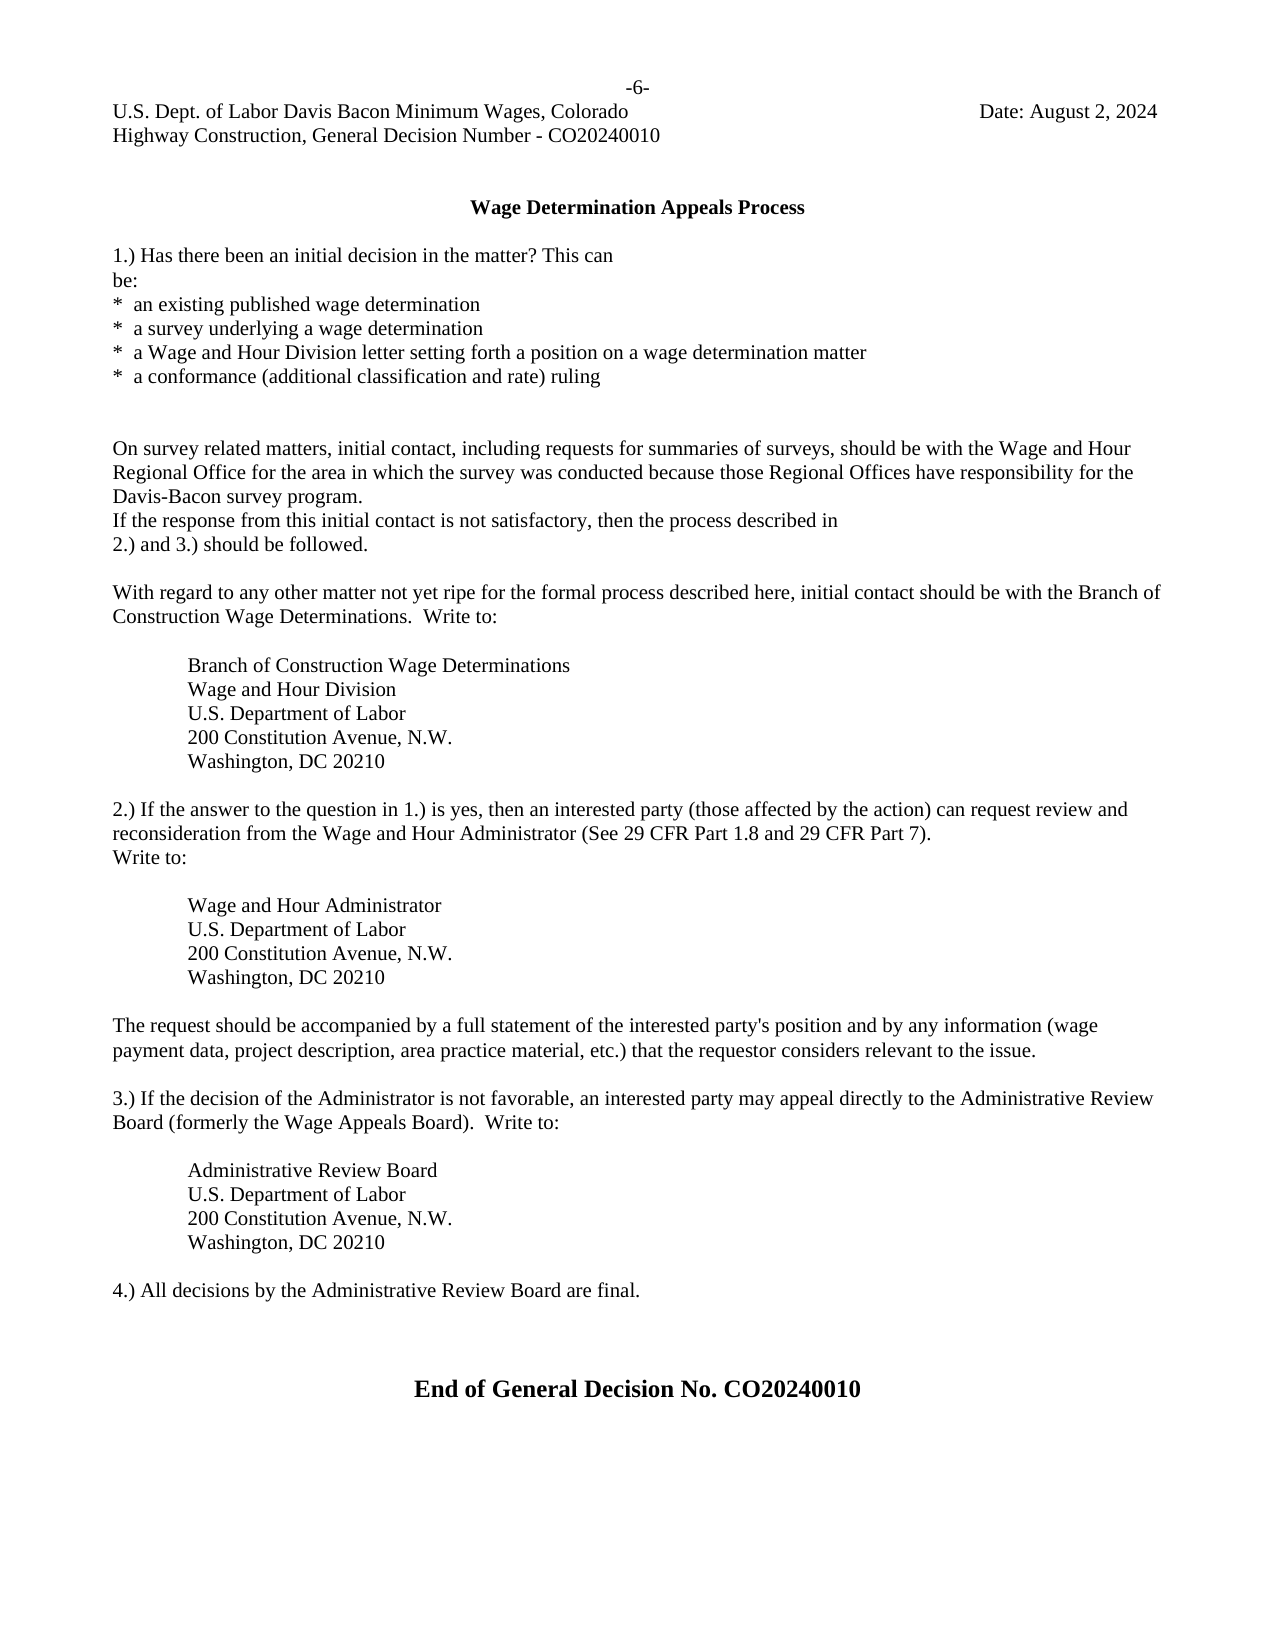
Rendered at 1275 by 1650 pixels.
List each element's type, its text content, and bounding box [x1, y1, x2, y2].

text * a Wage and Hour Division letter setting forth a position on a wage determination matter [112, 340, 1162, 364]
text If the response from this initial contact is not satisfactory, then the process described in [112, 508, 1162, 532]
text 2.) and 3.) should be followed. [112, 532, 1162, 556]
text Washington, DC 20210 [112, 749, 1162, 773]
text 1.) Has there been an initial decision in the matter? This can [112, 243, 1162, 267]
text Wage Determination Appeals Process [112, 195, 1162, 219]
text * an existing published wage determination [112, 292, 1162, 316]
text The request should be accompanied by a full statement of the interested party's position and by any information (wage payment data, project description, area practice material, etc.) that the requestor considers relevant to the issue. [112, 1013, 1162, 1062]
text 200 Constitution Avenue, N.W. [112, 725, 1162, 749]
text * a survey underlying a wage determination [112, 316, 1162, 340]
text Washington, DC 20210 [112, 1230, 1162, 1254]
text End of General Decision No. CO20240010 [112, 1374, 1162, 1403]
text Washington, DC 20210 [112, 965, 1162, 989]
text Construction Wage Determinations. Write to: [112, 604, 1162, 628]
text U.S. Department of Labor [112, 1182, 1162, 1206]
text Wage and Hour Administrator [112, 893, 1162, 917]
text be: [112, 267, 1162, 292]
text 4.) All decisions by the Administrative Review Board are final. [112, 1278, 1162, 1302]
text U.S. Department of Labor [112, 917, 1162, 941]
text U.S. Department of Labor [112, 701, 1162, 725]
text On survey related matters, initial contact, including requests for summaries of surveys, should be with the Wage and Hour Regional Office for the area in which the survey was conducted because those Regional Offices have responsibility for the Davis-Bacon survey program. [112, 436, 1162, 508]
text 3.) If the decision of the Administrator is not favorable, an interested party may appeal directly to the Administrative Review Board (formerly the Wage Appeals Board). Write to: [112, 1086, 1162, 1134]
text With regard to any other matter not yet ripe for the formal process described here, initial contact should be with the Branch of [112, 580, 1162, 604]
text Wage and Hour Division [112, 677, 1162, 701]
text Administrative Review Board [112, 1158, 1162, 1182]
text 2.) If the answer to the question in 1.) is yes, then an interested party (those affected by the action) can request review and reconsideration from the Wage and Hour Administrator (See 29 CFR Part 1.8 and 29 CFR Part 7). [112, 797, 1162, 845]
text Branch of Construction Wage Determinations [112, 652, 1162, 677]
text 200 Constitution Avenue, N.W. [112, 1206, 1162, 1230]
text 200 Constitution Avenue, N.W. [112, 941, 1162, 965]
text Write to: [112, 845, 1162, 869]
text * a conformance (additional classification and rate) ruling [112, 364, 1162, 388]
